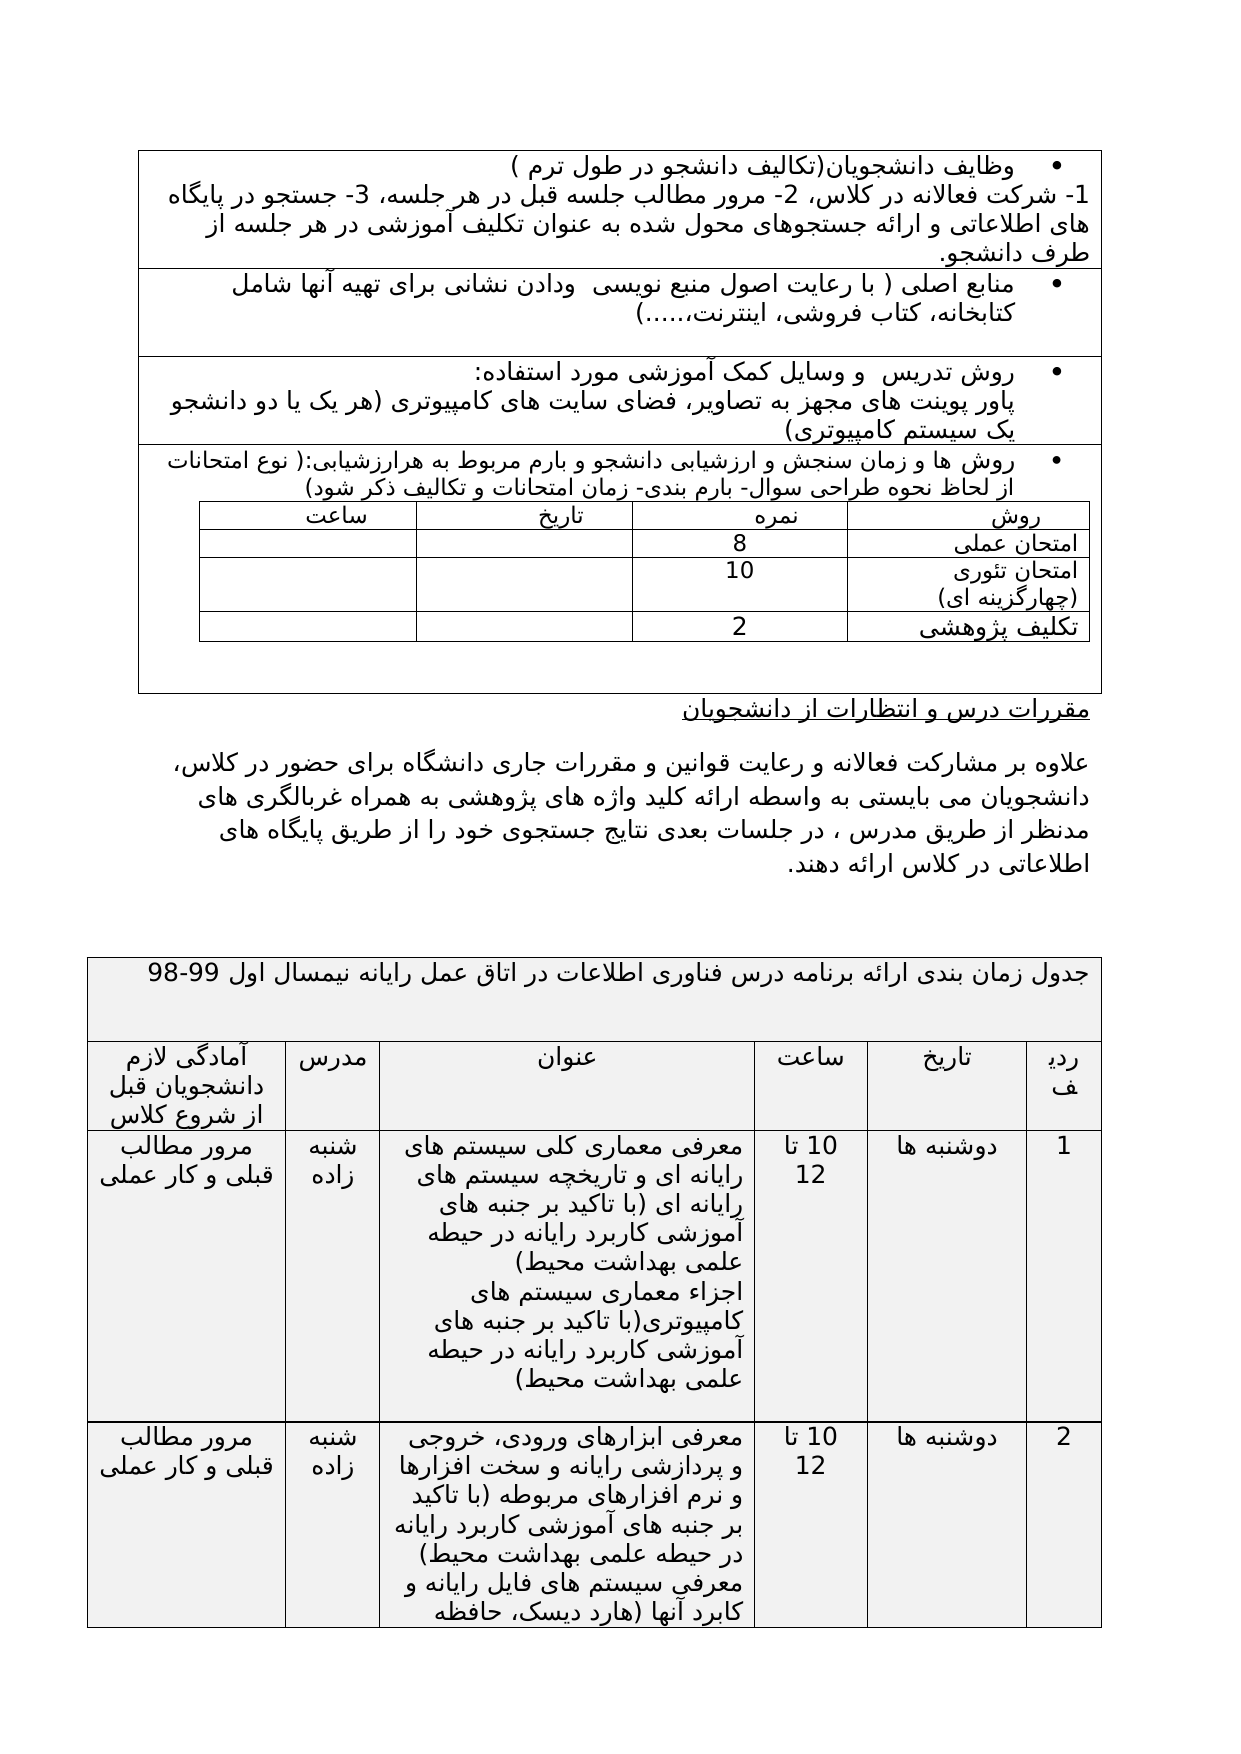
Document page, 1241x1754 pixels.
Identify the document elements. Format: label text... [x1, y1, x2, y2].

table_cell مدرس [286, 1042, 379, 1130]
table_cell شنبه زاده [286, 1423, 379, 1627]
table_cell آمادگی لازم دانشجویان قبل از شروع کلاس [88, 1042, 285, 1130]
table_cell روش تدریس و وسایل کمک آموزشی مورد استفاده: پاور پوینت های مجهز به تصاویر، فضای سایت های کامپیوتری (هر یک یا دو دانشجو یک سیستم کامپیوتری) [139, 357, 1101, 444]
table_cell منابع اصلی ( با رعایت اصول منبع نویسی ودادن نشانی برای تهیه آنها شامل کتابخانه، کتاب فروشی، اینترنت،.....) [139, 269, 1101, 356]
table_cell عنوان [380, 1042, 754, 1130]
table_cell معرفی معماری کلی سیستم های رایانه ای و تاریخچه سیستم های رایانه ای (با تاکید بر جنبه های آموزشی کاربرد رایانه در حیطه علمی بهداشت محیط) اجزاء معماری سیستم های کامپیوتری(با تاکید بر جنبه های آموزشی کاربرد رایانه در حیطه علمی بهداشت محیط) [380, 1131, 754, 1421]
table_cell دوشنبه ها [868, 1423, 1026, 1627]
text مقررات درس و انتظارات از دانشجویان [150, 694, 1090, 723]
table_header جدول زمان بندی ارائه برنامه درس فناوری اطلاعات در اتاق عمل رایانه نیمسال اول 99-98 [88, 958, 1101, 1041]
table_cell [380, 1423, 754, 1627]
text علاوه بر مشارکت فعالانه و رعایت قوانین و مقررات جاری دانشگاه برای حضور در کلاس، دانشجویان می بایستی به واسطه ارائه کلید واژه های پژوهشی به همراه غربالگری های مدنظر از طریق مدرس ، در جلسات بعدی نتایج جستجوی خود را از طریق پایگاه های اطلاعاتی در کلاس ارائه دهند. [150, 748, 1090, 878]
table_cell تاریخ [868, 1042, 1026, 1130]
table_cell 10 تا 12 [755, 1131, 867, 1421]
table_cell روش ها و زمان سنجش و ارزشیابی دانشجو و بارم مربوط به هرارزشیابی:( نوع امتحانات از لحاظ نحوه طراحی سوال- بارم بندی- زمان امتحانات و تکالیف ذکر شود) [139, 445, 1101, 693]
table_cell دوشنبه ها [868, 1131, 1026, 1421]
table_cell وظایف دانشجویان(تکالیف دانشجو در طول ترم ) 1- شرکت فعالانه در کلاس، 2- مرور مطالب جلسه قبل در هر جلسه، 3- جستجو در پایگاه های اطلاعاتی و ارائه جستجوهای محول شده به عنوان تکلیف آموزشی در هر جلسه از طرف دانشجو. [139, 151, 1101, 268]
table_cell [88, 1423, 285, 1627]
table_cell 2 [1027, 1423, 1101, 1627]
table_cell 1 [1027, 1131, 1101, 1421]
table_cell مرور مطالب قبلی و کار عملی [88, 1131, 285, 1421]
table_cell ردیف [1027, 1042, 1101, 1130]
table_cell ساعت [755, 1042, 867, 1130]
table_cell 10 تا 12 [755, 1423, 867, 1627]
table_cell شنبه زاده [286, 1131, 379, 1421]
